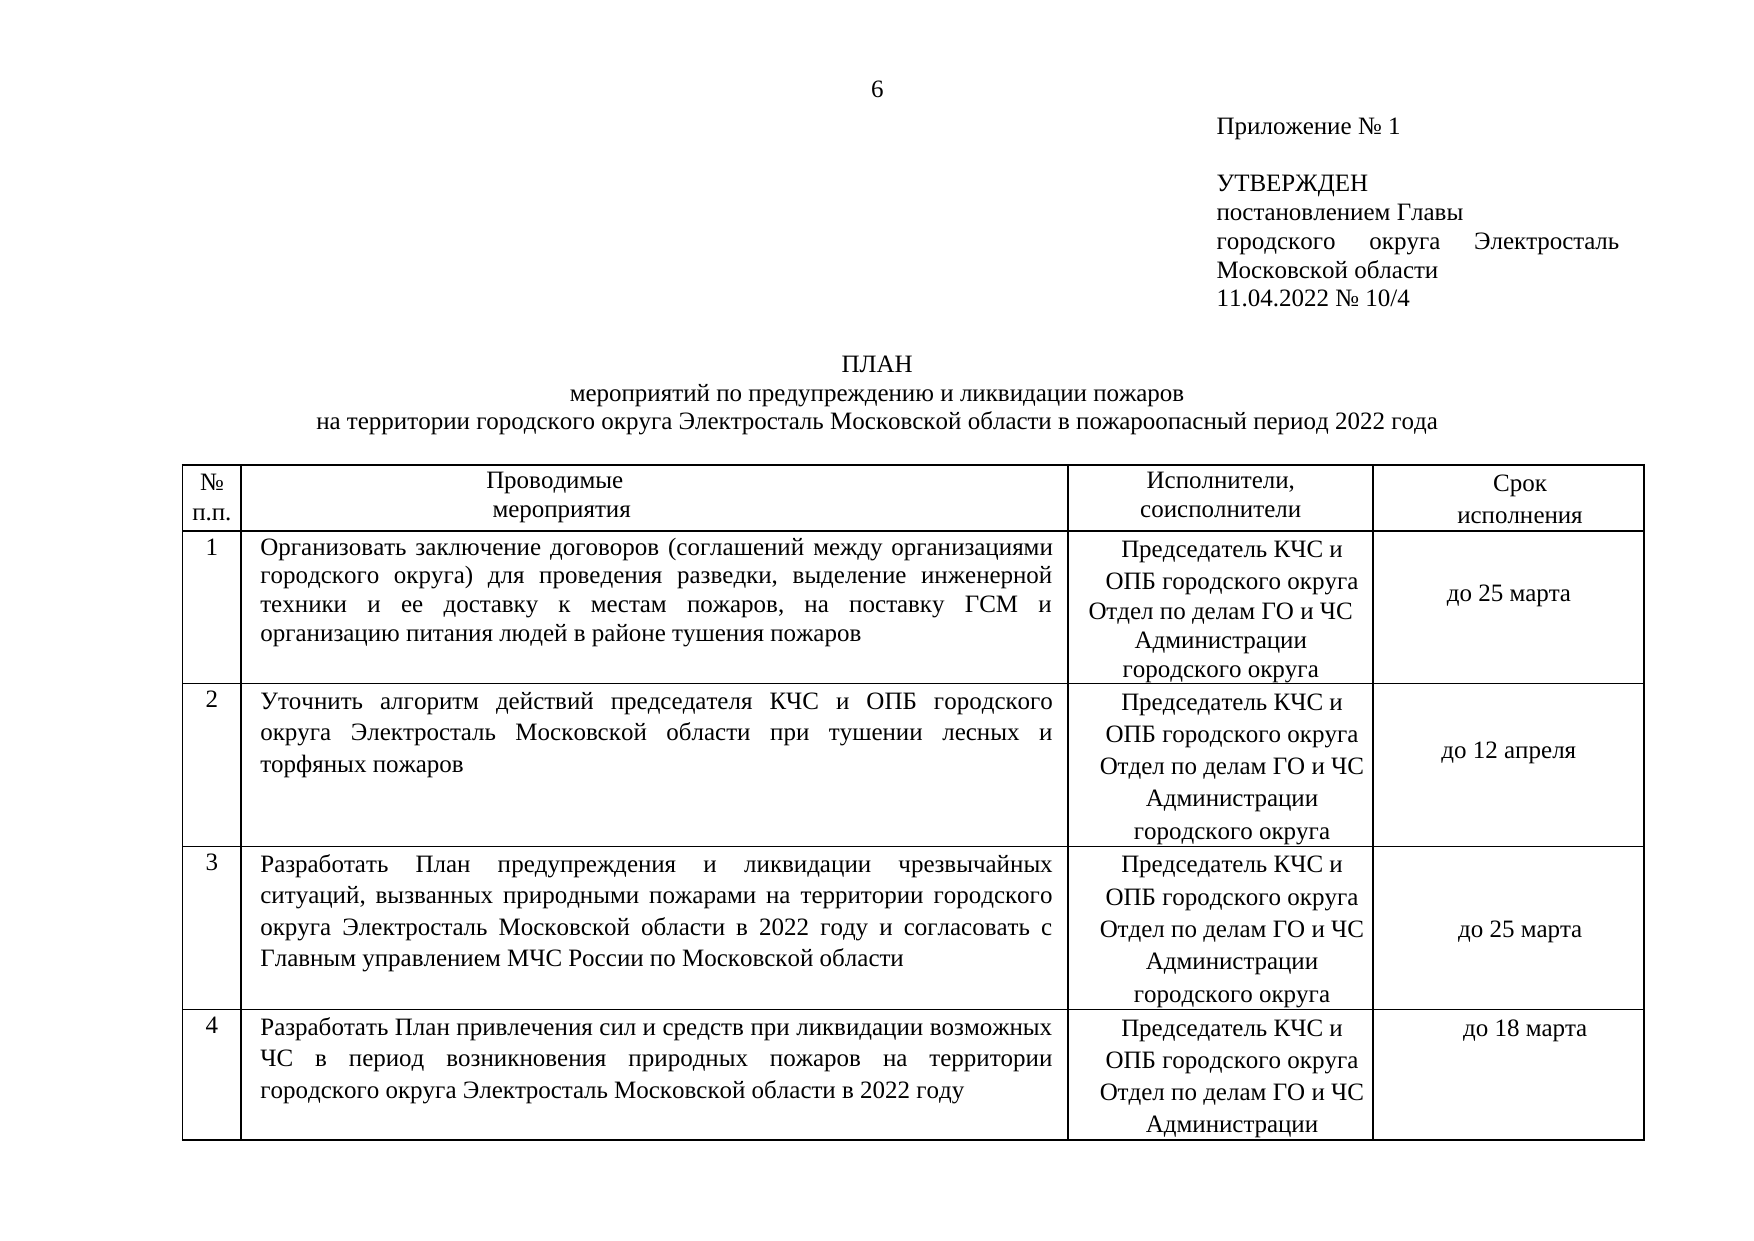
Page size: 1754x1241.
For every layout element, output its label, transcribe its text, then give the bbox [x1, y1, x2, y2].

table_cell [1069, 1010, 1372, 1139]
table_cell Председатель КЧС и ОПБ городского округа Отдел по делам ГО и ЧС Администрации городского округа [1069, 847, 1372, 1008]
table_header № п.п. [183, 466, 240, 530]
text мероприятий по предупреждению и ликвидации пожаров на территории городского округа Электросталь Московской области в пожароопасный период 2022 года [118, 378, 1636, 435]
table_cell до 25 марта [1374, 847, 1643, 1008]
table_cell до 25 марта [1374, 532, 1643, 682]
table_cell Председатель КЧС и ОПБ городского округа Отдел по делам ГО и ЧС Администрации городского округа [1069, 532, 1372, 682]
text ПЛАН [118, 349, 1636, 378]
table_cell до 12 апреля [1374, 684, 1643, 846]
table_cell Разработать План предупреждения и ликвидации чрезвычайных ситуаций, вызванных природными пожарами на территории городского округа Электросталь Московской области в 2022 году и согласовать с Главным управлением МЧС России по Московской области [242, 847, 1067, 1008]
table_header Исполнители, соисполнители [1069, 466, 1372, 530]
table_cell 1 [183, 532, 240, 682]
table_cell до 18 марта [1374, 1010, 1643, 1139]
table_cell 4 [183, 1010, 240, 1139]
table_header Срок исполнения [1374, 466, 1643, 530]
table_cell Уточнить алгоритм действий председателя КЧС и ОПБ городского округа Электросталь Московской области при тушении лесных и торфяных пожаров [242, 684, 1067, 846]
table_cell Председатель КЧС и ОПБ городского округа Отдел по делам ГО и ЧС Администрации городского округа [1069, 684, 1372, 846]
table_header Проводимые мероприятия [242, 466, 1067, 530]
table_cell 3 [183, 847, 240, 1008]
table_cell Организовать заключение договоров (соглашений между организациями городского округа) для проведения разведки, выделение инженерной техники и ее доставку к местам пожаров, на поставку ГСМ и организацию питания людей в районе тушения пожаров [242, 532, 1067, 682]
table_cell 2 [183, 684, 240, 846]
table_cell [242, 1010, 1067, 1139]
